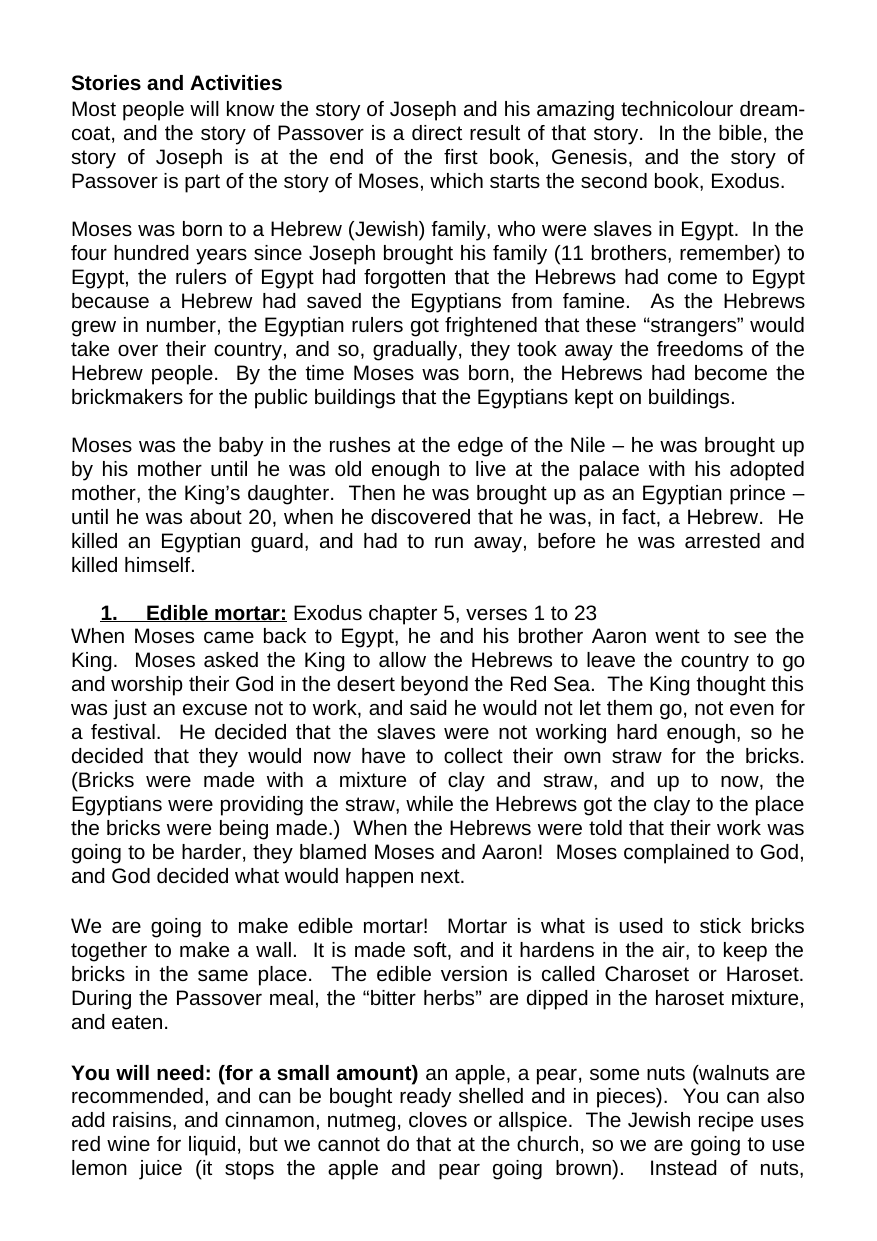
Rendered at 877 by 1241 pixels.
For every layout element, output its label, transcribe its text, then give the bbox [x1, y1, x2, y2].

list 1. Edible mortar: Exodus chapter 5, verses 1 to 23 [100, 600, 806, 624]
text Most people will know the story of Joseph and his amazing technicolour dream-coat, and the story of Passover is a direct result of that story. In the bible, the story of Joseph is at the end of the first book, Genesis, and the story of Passover is part of the story of Moses, which starts the second book, Exodus. [71, 97, 806, 193]
text Stories and Activities [71, 71, 806, 95]
text Moses was born to a Hebrew (Jewish) family, who were slaves in Egypt. In the four hundred years since Joseph brought his family (11 brothers, remember) to Egypt, the rulers of Egypt had forgotten that the Hebrews had come to Egypt because a Hebrew had saved the Egyptians from famine. As the Hebrews grew in number, the Egyptian rulers got frightened that these “strangers” would take over their country, and so, gradually, they took away the freedoms of the Hebrew people. By the time Moses was born, the Hebrews had become the brickmakers for the public buildings that the Egyptians kept on buildings. [71, 217, 806, 409]
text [71, 1060, 806, 1180]
text Moses was the baby in the rushes at the edge of the Nile – he was brought up by his mother until he was old enough to live at the palace with his adopted mother, the King’s daughter. Then he was brought up as an Egyptian prince – until he was about 20, when he discovered that he was, in fact, a Hebrew. He killed an Egyptian guard, and had to run away, before he was arrested and killed himself. [71, 433, 806, 576]
text When Moses came back to Egypt, he and his brother Aaron went to see the King. Moses asked the King to allow the Hebrews to leave the country to go and worship their God in the desert beyond the Red Sea. The King thought this was just an excuse not to work, and said he would not let them go, not even for a festival. He decided that the slaves were not working hard enough, so he decided that they would now have to collect their own straw for the bricks. (Bricks were made with a mixture of clay and straw, and up to now, the Egyptians were providing the straw, while the Hebrews got the clay to the place the bricks were being made.) When the Hebrews were told that their work was going to be harder, they blamed Moses and Aaron! Moses complained to God, and God decided what would happen next. [71, 624, 806, 888]
text We are going to make edible mortar! Mortar is what is used to stick bricks together to make a wall. It is made soft, and it hardens in the air, to keep the bricks in the same place. The edible version is called Charoset or Haroset. During the Passover meal, the “bitter herbs” are dipped in the haroset mixture, and eaten. [71, 914, 806, 1034]
